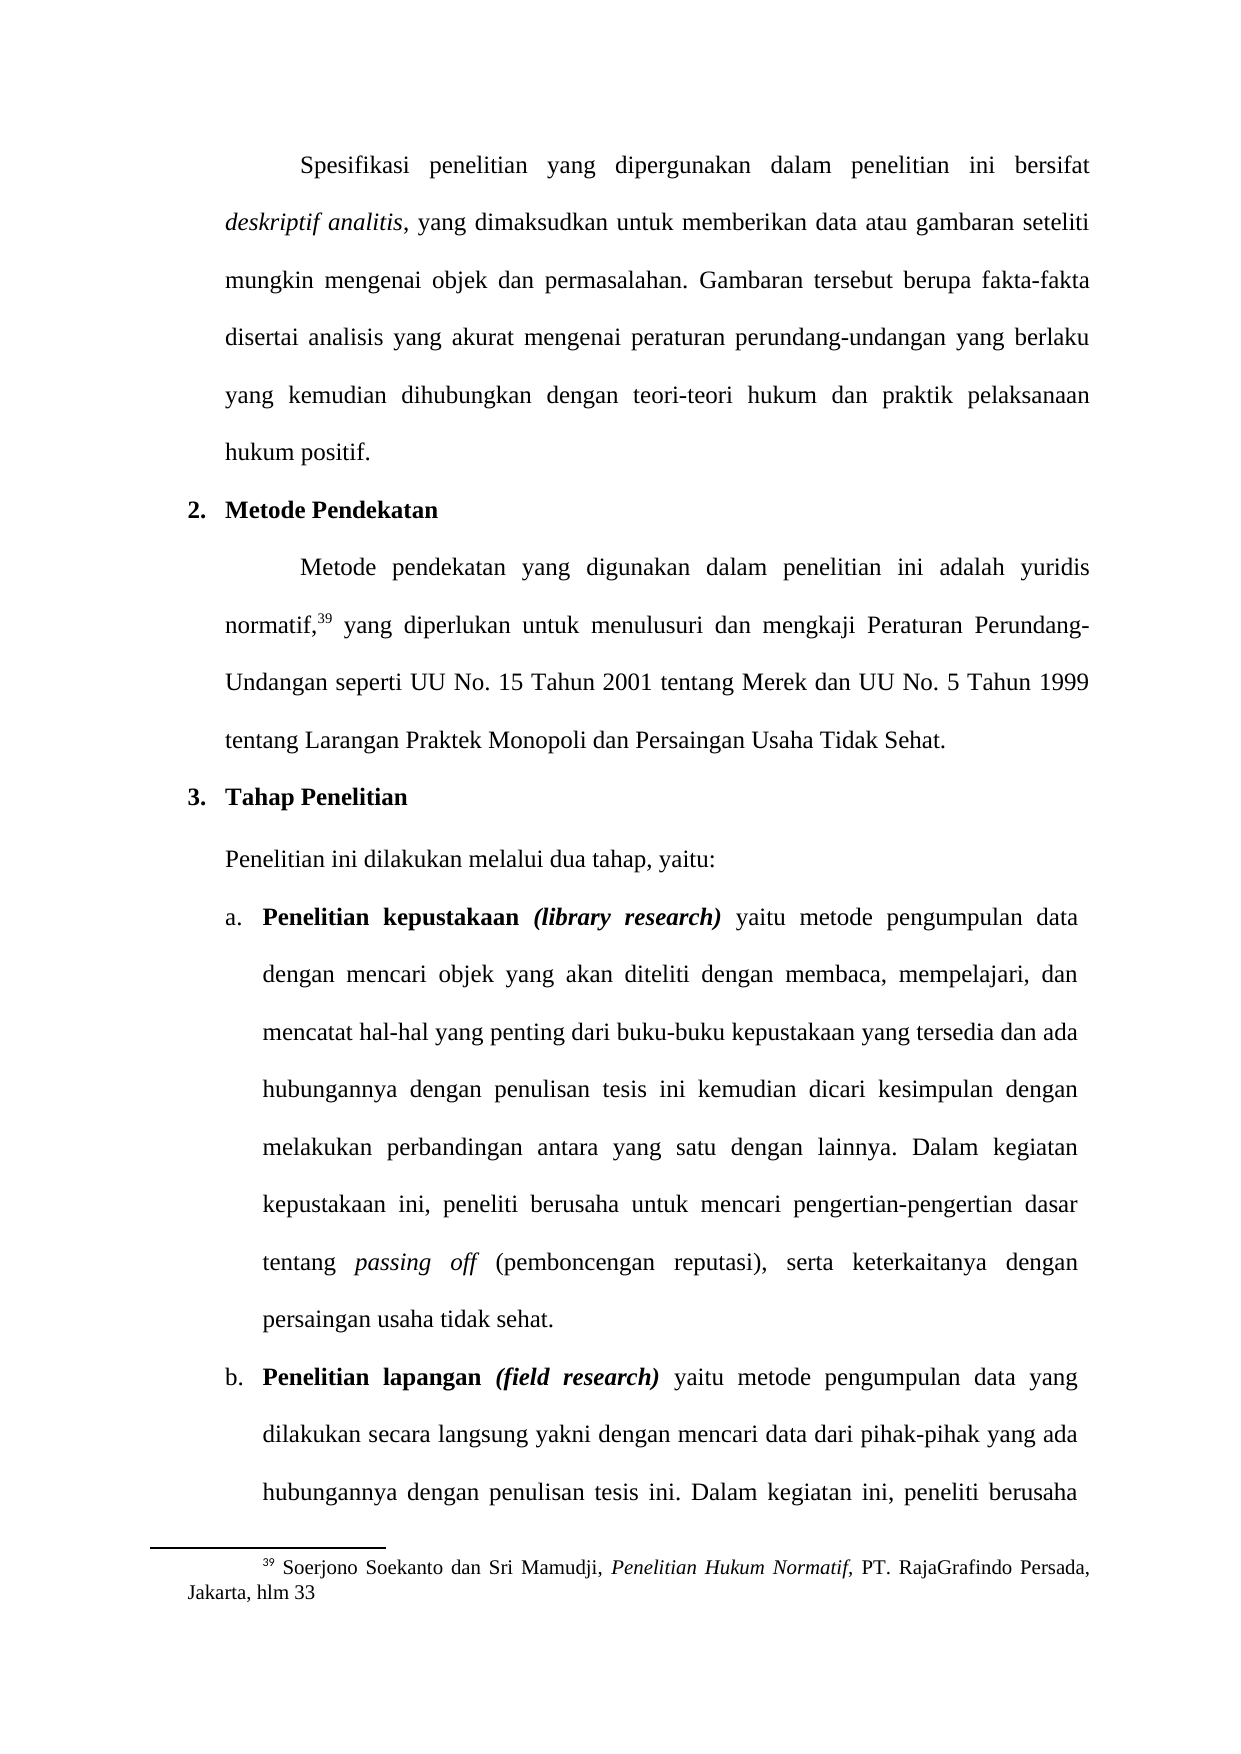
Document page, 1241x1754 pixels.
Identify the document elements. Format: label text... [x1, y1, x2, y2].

list Penelitian kepustakaan (library research) yaitu metode pengumpulan data dengan mencari objek yang akan diteliti dengan membaca, mempelajari, dan mencatat hal-hal yang penting dari buku-buku kepustakaan yang tersedia dan ada hubungannya dengan penulisan tesis ini kemudian dicari kesimpulan dengan melakukan perbandingan antara yang satu dengan lainnya. Dalam kegiatan kepustakaan ini, peneliti berusaha untuk mencari pengertian-pengertian dasar tentang passing off (pemboncengan reputasi), serta keterkaitanya dengan persaingan usaha tidak sehat. [225, 902, 1078, 1333]
list Tahap Penelitian [187, 782, 1078, 811]
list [225, 1362, 1078, 1506]
text Penelitian ini dilakukan melalui dua tahap, yaitu: [187, 844, 1078, 873]
list Spesifikasi penelitian yang dipergunakan dalam penelitian ini bersifat deskriptif analitis, yang dimaksudkan untuk memberikan data atau gambaran seteliti mungkin mengenai objek dan permasalahan. Gambaran tersebut berupa fakta-fakta disertai analisis yang akurat mengenai peraturan perundang-undangan yang berlaku yang kemudian dihubungkan dengan teori-teori hukum dan praktik pelaksanaan hukum positif. [225, 150, 1090, 466]
list Metode Pendekatan [187, 495, 1090, 524]
list Metode pendekatan yang digunakan dalam penelitian ini adalah yuridis normatif, yang diperlukan untuk menulusuri dan mengkaji Peraturan Perundang-Undangan seperti UU No. 15 Tahun 2001 tentang Merek dan UU No. 5 Tahun 1999 tentang Larangan Praktek Monopoli dan Persaingan Usaha Tidak Sehat. [225, 552, 1090, 754]
